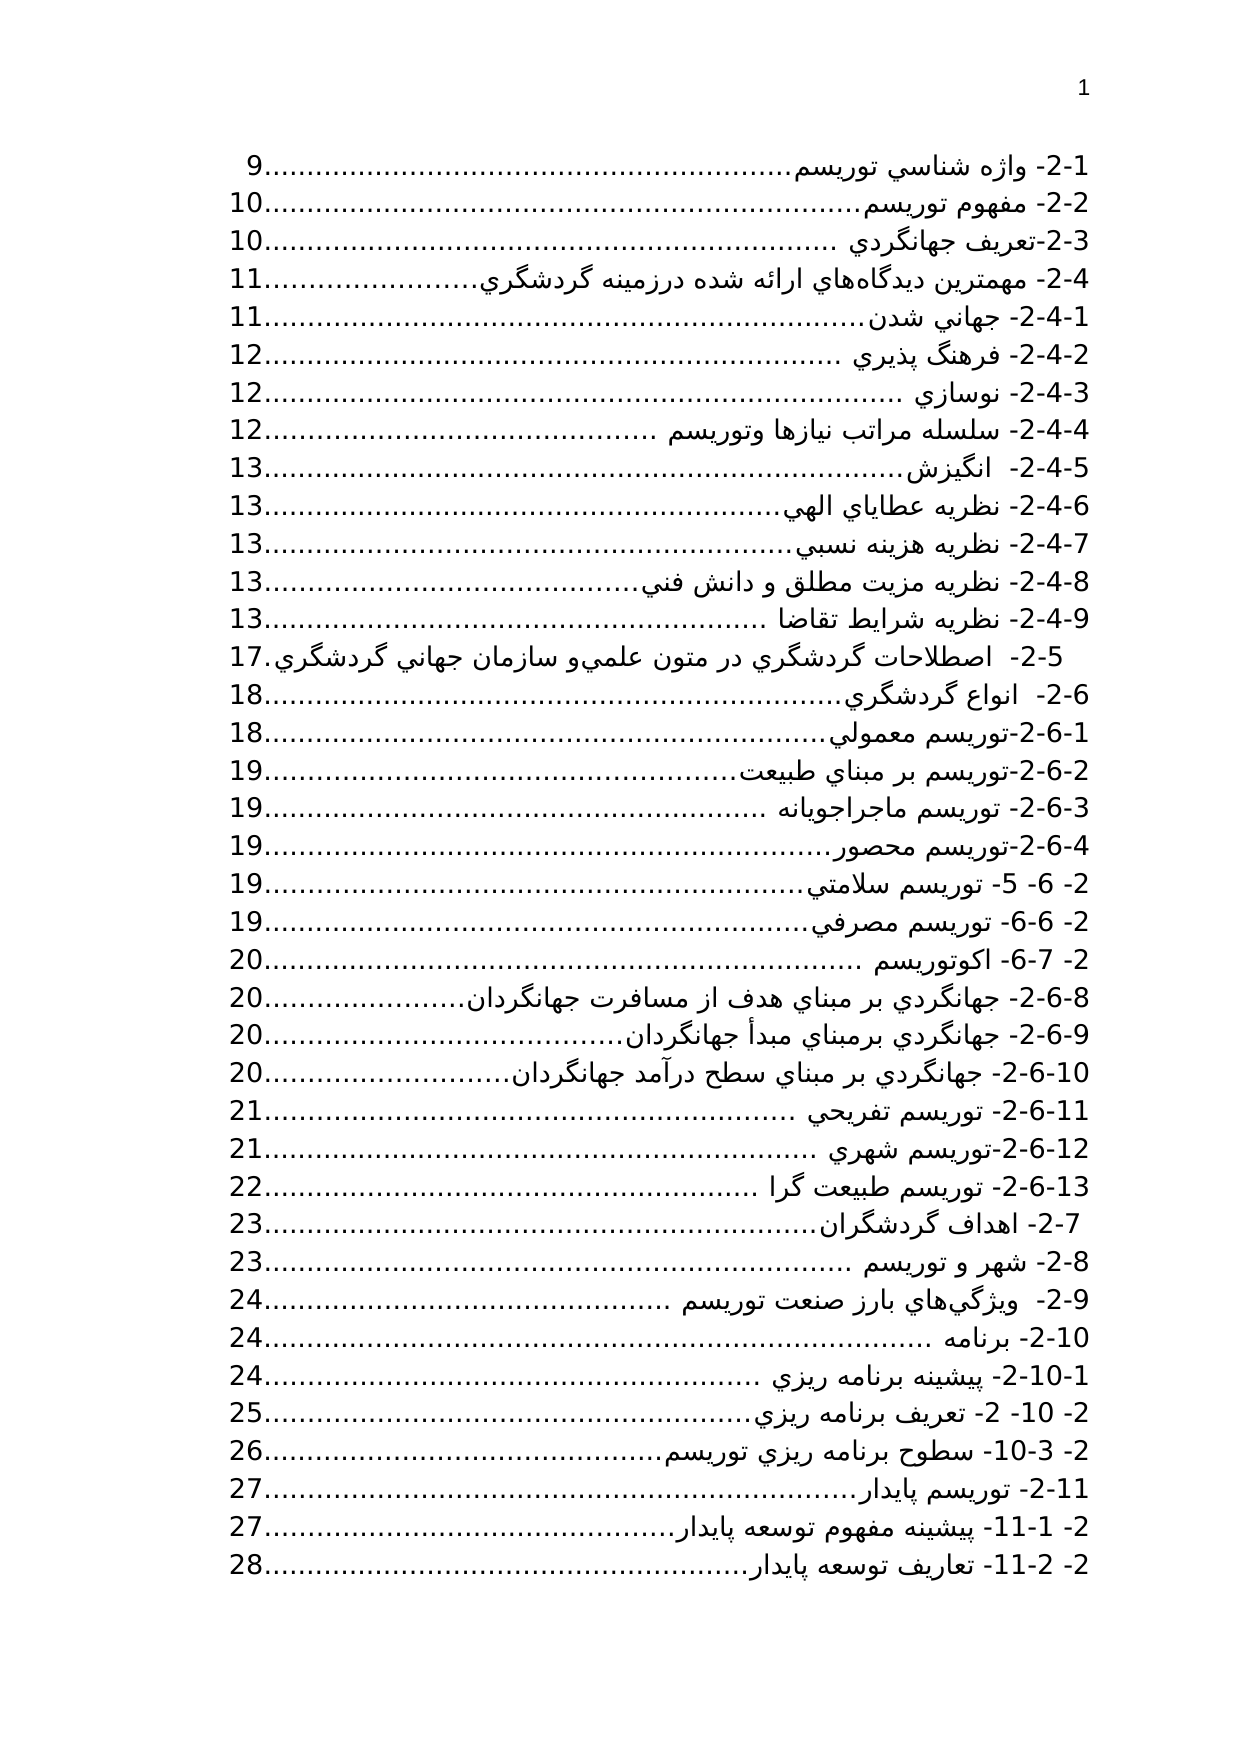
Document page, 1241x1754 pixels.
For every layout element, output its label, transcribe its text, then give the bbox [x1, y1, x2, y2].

text 2-7- اهداف گردشگران 23 [150, 1209, 1090, 1240]
text 2-6-13- توريسم طبيعت گرا 22 [150, 1171, 1090, 1202]
text 2- 11-2- تعاريف توسعه پايدار 28 [150, 1549, 1090, 1581]
text 2-4-6- نظريه عطاياي الهي 13 [150, 490, 1090, 522]
text 2-6- انواع گردشگري 18 [150, 679, 1090, 711]
text 2-6-9- جهانگردي برمبناي مبدأ جهانگردان 20 [150, 1020, 1090, 1051]
text 2-4-2- فرهنگ پذيري 12 [150, 339, 1090, 371]
text 2-10- برنامه 24 [150, 1322, 1090, 1354]
text 2-6-1-توريسم معمولي 18 [150, 717, 1090, 749]
text 2-9- ويژگي‌هاي بارز صنعت توريسم 24 [150, 1284, 1090, 1316]
text 2-4-9- نظريه شرايط تقاضا 13 [150, 604, 1090, 635]
text 2- 6-6- توريسم مصرفي 19 [150, 906, 1090, 938]
text 2-2- مفهوم توريسم 10 [150, 188, 1090, 219]
text 2-4-1- جهاني شدن 11 [150, 301, 1090, 333]
text 2-3-تعريف جهانگردي 10 [150, 226, 1090, 257]
text 2-8- شهر و توريسم 23 [150, 1247, 1090, 1278]
text 2-5- اصطلاحات گردشگري در متون علمي‌و سازمان جهاني گردشگري 17 [150, 642, 1090, 673]
text 2-11- توريسم پايدار 27 [150, 1473, 1090, 1505]
text 2-6-10- جهانگردي بر مبناي سطح درآمد جهانگردان 20 [150, 1057, 1090, 1089]
text 2-6-2-توريسم بر مبناي طبيعت 19 [150, 755, 1090, 787]
text 2- 6- 5- توريسم سلامتي 19 [150, 868, 1090, 900]
text 2-6-12-توريسم شهري 21 [150, 1133, 1090, 1165]
text 2- 11-1- پيشينه مفهوم توسعه پايدار 27 [150, 1511, 1090, 1543]
text 2- 10-3- سطوح برنامه ريزي توريسم 26 [150, 1436, 1090, 1467]
text 2-4-7- نظريه هزينه نسبي 13 [150, 528, 1090, 560]
text 2-4-3- نوسازي 12 [150, 377, 1090, 408]
text 2- 10- 2- تعريف برنامه ريزي 25 [150, 1398, 1090, 1429]
text 2-6-4-توريسم محصور 19 [150, 831, 1090, 862]
text 2-6-3- توريسم ماجراجويانه 19 [150, 793, 1090, 824]
text 2-10-1- پيشينه برنامه ريزي 24 [150, 1360, 1090, 1392]
text 2-6-8- جهانگردي بر مبناي هدف از مسافرت جهانگردان 20 [150, 982, 1090, 1013]
text 2-4-5- انگيزش 13 [150, 452, 1090, 484]
text 2-1- واژه شناسي توريسم 9 [150, 150, 1090, 182]
text 2-4- مهمترين ديدگاه‌هاي ارائه شده درزمينه گردشگري 11 [150, 263, 1090, 295]
text 2-4-8- نظريه مزيت مطلق و دانش فني 13 [150, 566, 1090, 597]
text 2-4-4- سلسله مراتب نيازها وتوريسم 12 [150, 415, 1090, 446]
text 2- 6-7- اكوتوريسم 20 [150, 944, 1090, 976]
text 2-6-11- توريسم تفريحي 21 [150, 1095, 1090, 1127]
